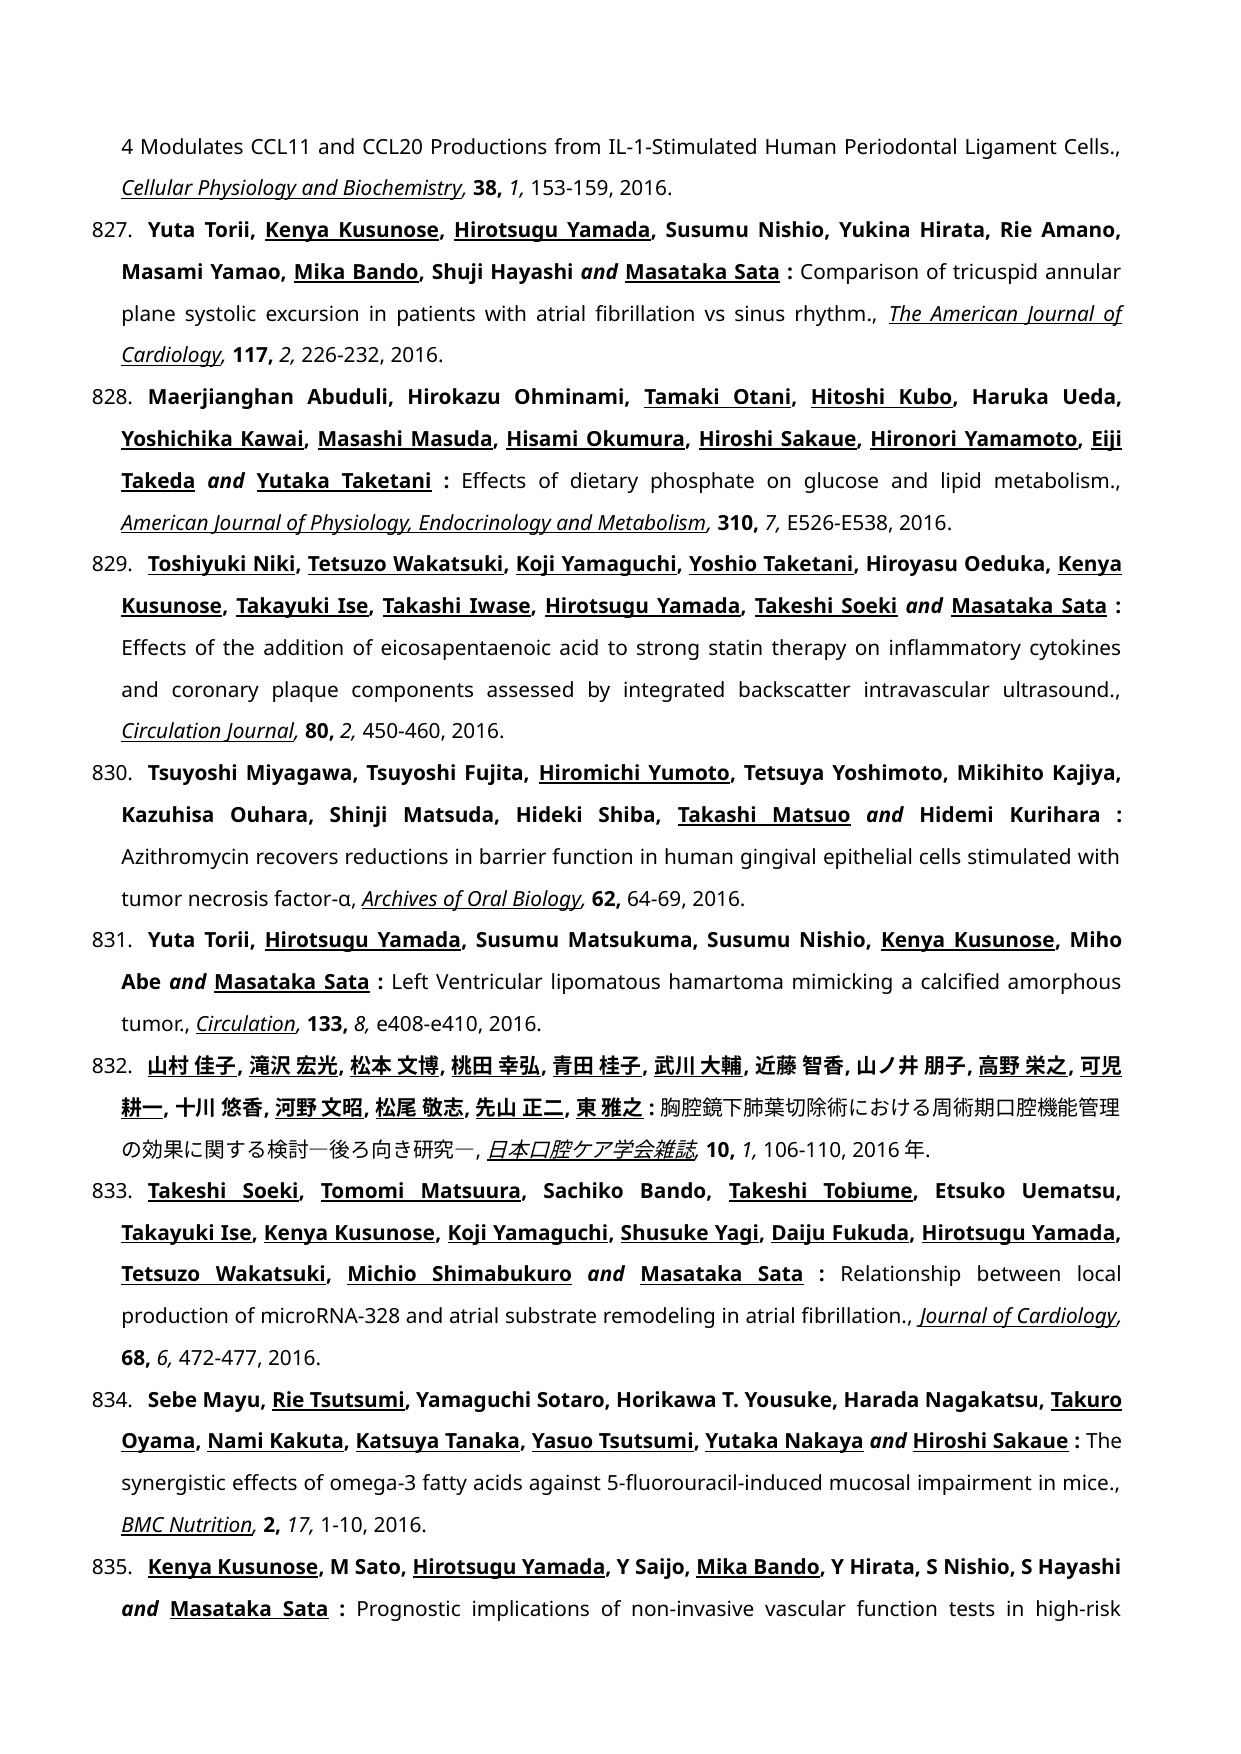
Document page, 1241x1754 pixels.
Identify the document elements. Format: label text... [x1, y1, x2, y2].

list Yuta Torii, Kenya Kusunose, Hirotsugu Yamada, Susumu Nishio, Yukina Hirata, Rie Amano, Masami Yamao, Mika Bando, Shuji Hayashi and Masataka Sata : Comparison of tricuspid annular plane systolic excursion in patients with atrial fibrillation vs sinus rhythm., The American Journal of Cardiology, 117, 2, 226-232, 2016. [92, 209, 1122, 376]
list Toshiyuki Niki, Tetsuzo Wakatsuki, Koji Yamaguchi, Yoshio Taketani, Hiroyasu Oeduka, Kenya Kusunose, Takayuki Ise, Takashi Iwase, Hirotsugu Yamada, Takeshi Soeki and Masataka Sata : Effects of the addition of eicosapentaenoic acid to strong statin therapy on inflammatory cytokines and coronary plaque components assessed by integrated backscatter intravascular ultrasound., Circulation Journal, 80, 2, 450-460, 2016. [92, 543, 1122, 752]
list Takeshi Soeki, Tomomi Matsuura, Sachiko Bando, Takeshi Tobiume, Etsuko Uematsu, Takayuki Ise, Kenya Kusunose, Koji Yamaguchi, Shusuke Yagi, Daiju Fukuda, Hirotsugu Yamada, Tetsuzo Wakatsuki, Michio Shimabukuro and Masataka Sata : Relationship between local production of microRNA-328 and atrial substrate remodeling in atrial fibrillation., Journal of Cardiology, 68, 6, 472-477, 2016. [92, 1169, 1122, 1378]
list Maerjianghan Abuduli, Hirokazu Ohminami, Tamaki Otani, Hitoshi Kubo, Haruka Ueda, Yoshichika Kawai, Masashi Masuda, Hisami Okumura, Hiroshi Sakaue, Hironori Yamamoto, Eiji Takeda and Yutaka Taketani : Effects of dietary phosphate on glucose and lipid metabolism., American Journal of Physiology, Endocrinology and Metabolism, 310, 7, E526-E538, 2016. [92, 376, 1122, 543]
list Sebe Mayu, Rie Tsutsumi, Yamaguchi Sotaro, Horikawa T. Yousuke, Harada Nagakatsu, Takuro Oyama, Nami Kakuta, Katsuya Tanaka, Yasuo Tsutsumi, Yutaka Nakaya and Hiroshi Sakaue : The synergistic effects of omega-3 fatty acids against 5-fluorouracil-induced mucosal impairment in mice., BMC Nutrition, 2, 17, 1-10, 2016. [92, 1378, 1122, 1545]
list Yuta Torii, Hirotsugu Yamada, Susumu Matsukuma, Susumu Nishio, Kenya Kusunose, Miho Abe and Masataka Sata : Left Ventricular lipomatous hamartoma mimicking a calcified amorphous tumor., Circulation, 133, 8, e408-e410, 2016. [92, 919, 1122, 1044]
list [92, 125, 1122, 209]
list Tsuyoshi Miyagawa, Tsuyoshi Fujita, Hiromichi Yumoto, Tetsuya Yoshimoto, Mikihito Kajiya, Kazuhisa Ouhara, Shinji Matsuda, Hideki Shiba, Takashi Matsuo and Hidemi Kurihara : Azithromycin recovers reductions in barrier function in human gingival epithelial cells stimulated with tumor necrosis factor-α, Archives of Oral Biology, 62, 64-69, 2016. [92, 752, 1122, 919]
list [92, 1545, 1122, 1629]
list 山村 佳子, 滝沢 宏光, 松本 文博, 桃田 幸弘, 青田 桂子, 武川 大輔, 近藤 智香, 山ノ井 朋子, 高野 栄之, 可児 耕一, 十川 悠香, 河野 文昭, 松尾 敬志, 先山 正二, 東 雅之 : 胸腔鏡下肺葉切除術における周術期口腔機能管理の効果に関する検討―後ろ向き研究―, 日本口腔ケア学会雑誌, 10, 1, 106-110, 2016年. [92, 1044, 1122, 1169]
